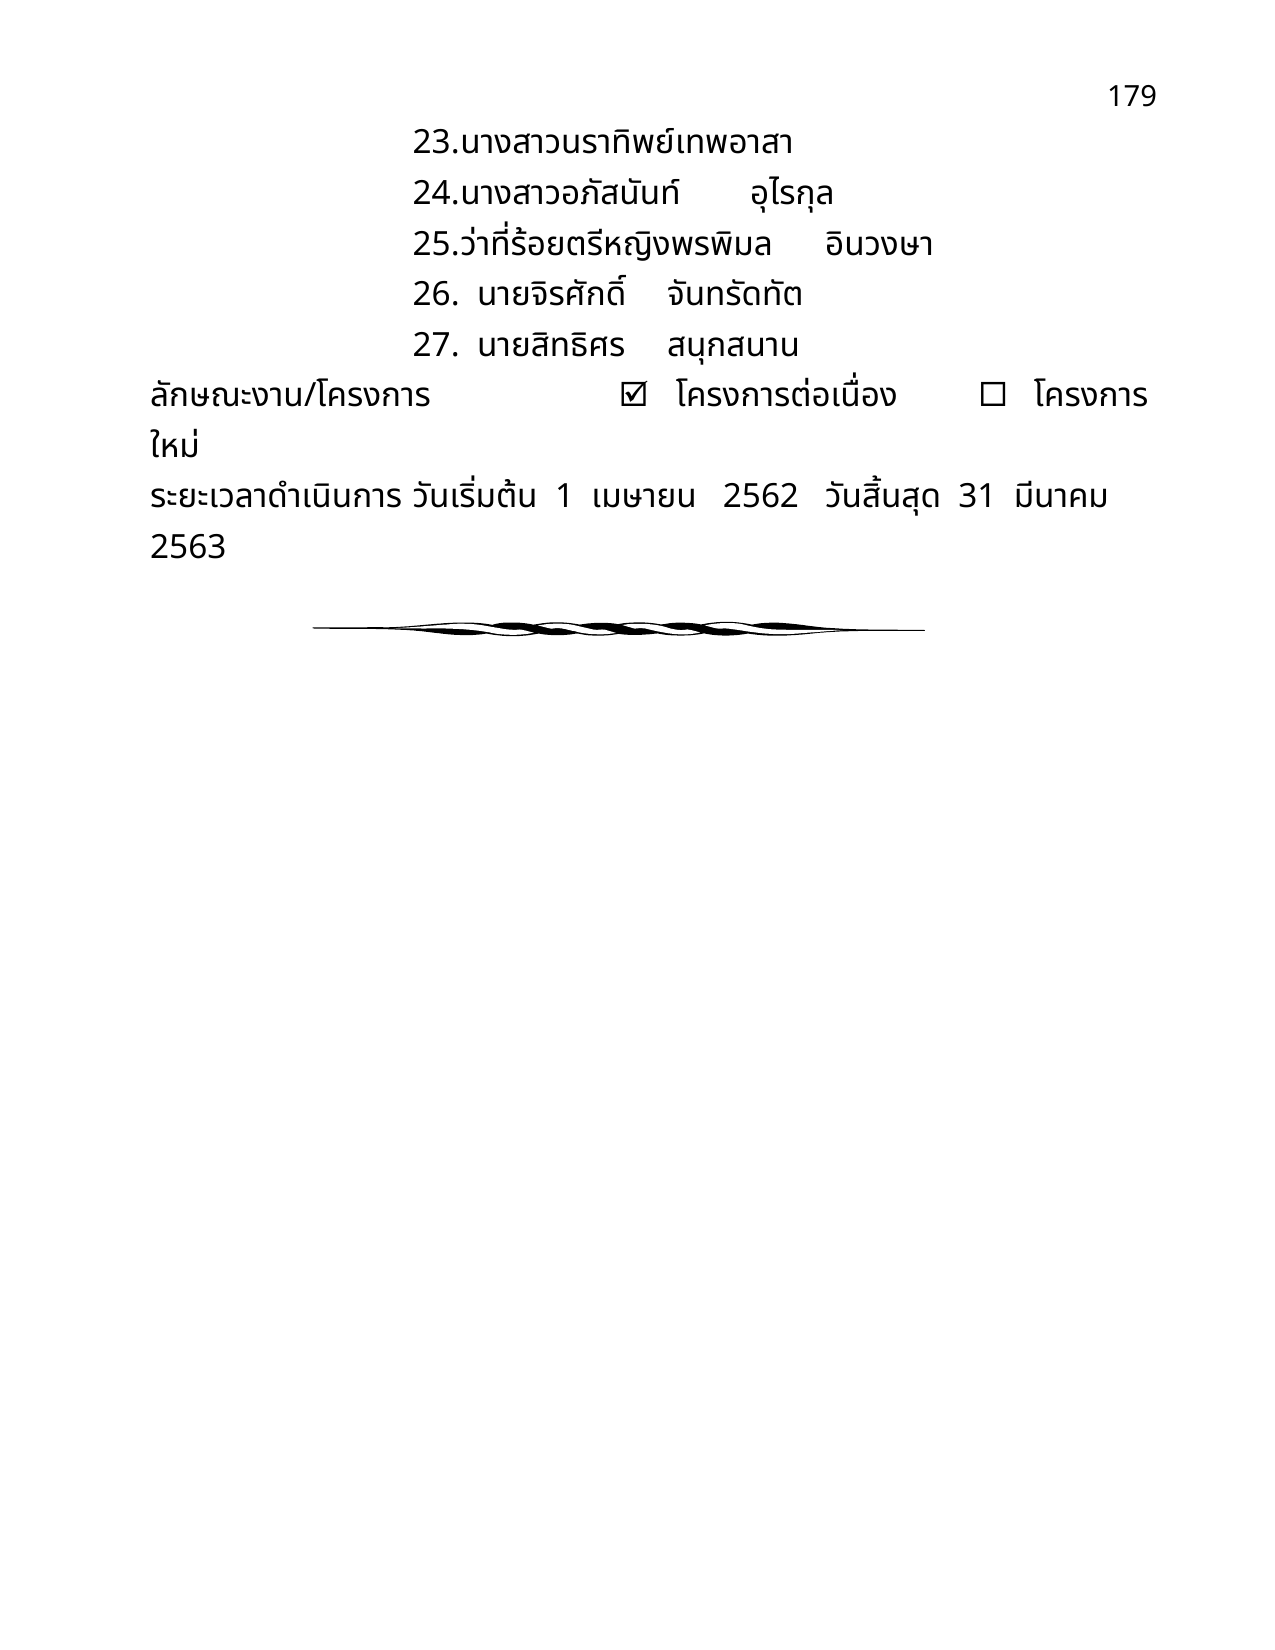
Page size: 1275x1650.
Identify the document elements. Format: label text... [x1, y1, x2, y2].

text 25. ว่าที่ร้อยตรีหญิงพรพิมล อินวงษา [150, 219, 1157, 270]
text 23. นางสาวนราทิพย์ เทพอาสา [150, 118, 1157, 169]
text 26. นายจิรศักดิ์ จันทรัดทัต [150, 270, 1157, 321]
text ระยะเวลาดำเนินการ วันเริ่มต้น 1 เมษายน 2562 วันสิ้นสุด 31 มีนาคม 2563 [150, 472, 1157, 568]
text 24. นางสาวอภัสนันท์ อุไรกุล [150, 169, 1157, 219]
text 27. นายสิทธิศร สนุกสนาน [150, 321, 1157, 371]
text ลักษณะงาน/โครงการ โครงการต่อเนื่อง โครงการใหม่ [150, 371, 1157, 472]
